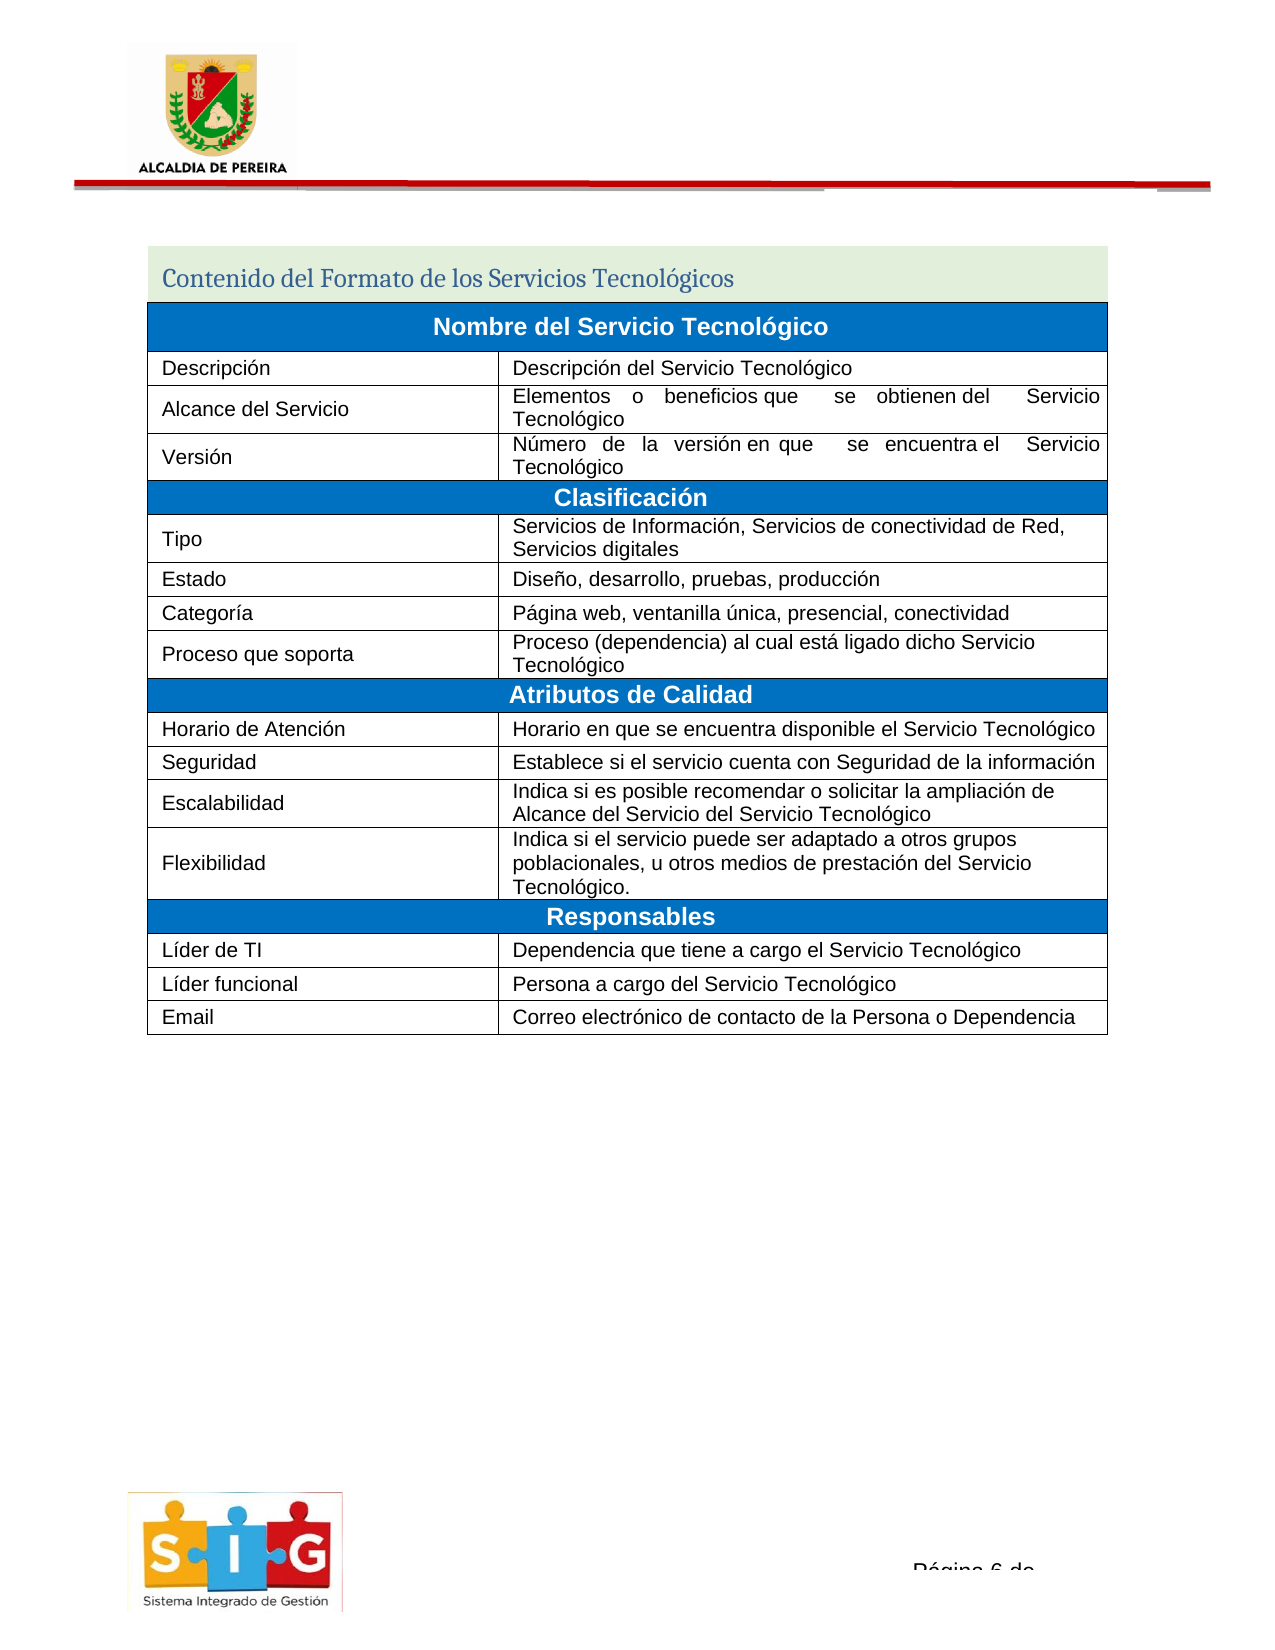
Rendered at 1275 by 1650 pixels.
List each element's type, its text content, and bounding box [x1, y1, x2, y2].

table_cell Servicios de Información, Servicios de conectividad de Red, Servicios digitales [499, 515, 1107, 562]
table_cell Horario de Atención [148, 713, 498, 746]
table_cell Indica si es posible recomendar o solicitar la ampliación de Alcance del Servicio del Servicio Tecnológico [499, 780, 1107, 827]
table_cell Clasificación [148, 481, 1107, 514]
table_cell se [829, 434, 869, 480]
table_cell Flexibilidad [148, 828, 498, 899]
table_cell Atributos de Calidad [148, 679, 1107, 712]
picture [127, 1492, 343, 1612]
table_cell la [625, 434, 657, 480]
table_cell Proceso (dependencia) al cual está ligado dicho Servicio Tecnológico [499, 631, 1107, 678]
table_cell Correo electrónico de contacto de la Persona o Dependencia [499, 1001, 1107, 1034]
table_cell Líder de TI [148, 934, 498, 967]
table_cell Responsables [148, 900, 1107, 933]
table_cell Descripción del Servicio Tecnológico [499, 352, 1107, 384]
table_cell Número de Tecnológico [499, 434, 625, 480]
table_cell Estado [148, 563, 498, 596]
table_cell Descripción [148, 352, 498, 384]
table_cell Proceso que soporta [148, 631, 498, 678]
table_cell Versión [148, 434, 498, 480]
table_cell Seguridad [148, 747, 498, 779]
table_cell encuentra el [869, 434, 1014, 480]
table_cell Categoría [148, 597, 498, 630]
table_cell Dependencia que tiene a cargo el Servicio Tecnológico [499, 934, 1107, 967]
table_cell beneficios que [658, 386, 829, 432]
table_cell versión en que [658, 434, 829, 480]
table_cell Servicio [1014, 386, 1107, 432]
table_cell Email [148, 1001, 498, 1034]
table_cell Alcance del Servicio [148, 386, 498, 432]
table_cell Indica si el servicio puede ser adaptado a otros grupos poblacionales, u otros medios de prestación del Servicio Tecnológico. [499, 828, 1107, 899]
table_cell Líder funcional [148, 968, 498, 1000]
table_cell Establece si el servicio cuenta con Seguridad de la información [499, 747, 1107, 779]
table_cell Servicio [1014, 434, 1107, 480]
table_header Contenido del Formato de los Servicios Tecnológicos [148, 246, 1108, 302]
picture [73, 42, 1214, 193]
table_cell Horario en que se encuentra disponible el Servicio Tecnológico [499, 713, 1107, 746]
table_cell Diseño, desarrollo, pruebas, producción [499, 563, 1107, 596]
table_cell Página web, ventanilla única, presencial, conectividad [499, 597, 1107, 630]
table_cell obtienen del [869, 386, 1014, 432]
table_cell Persona a cargo del Servicio Tecnológico [499, 968, 1107, 1000]
table_cell Nombre del Servicio Tecnológico [148, 303, 1107, 351]
table_cell Elementos Tecnológico [499, 386, 625, 432]
table_cell o [625, 386, 657, 432]
table_cell Escalabilidad [148, 780, 498, 827]
table_cell Tipo [148, 515, 498, 562]
table_cell se [829, 386, 869, 432]
